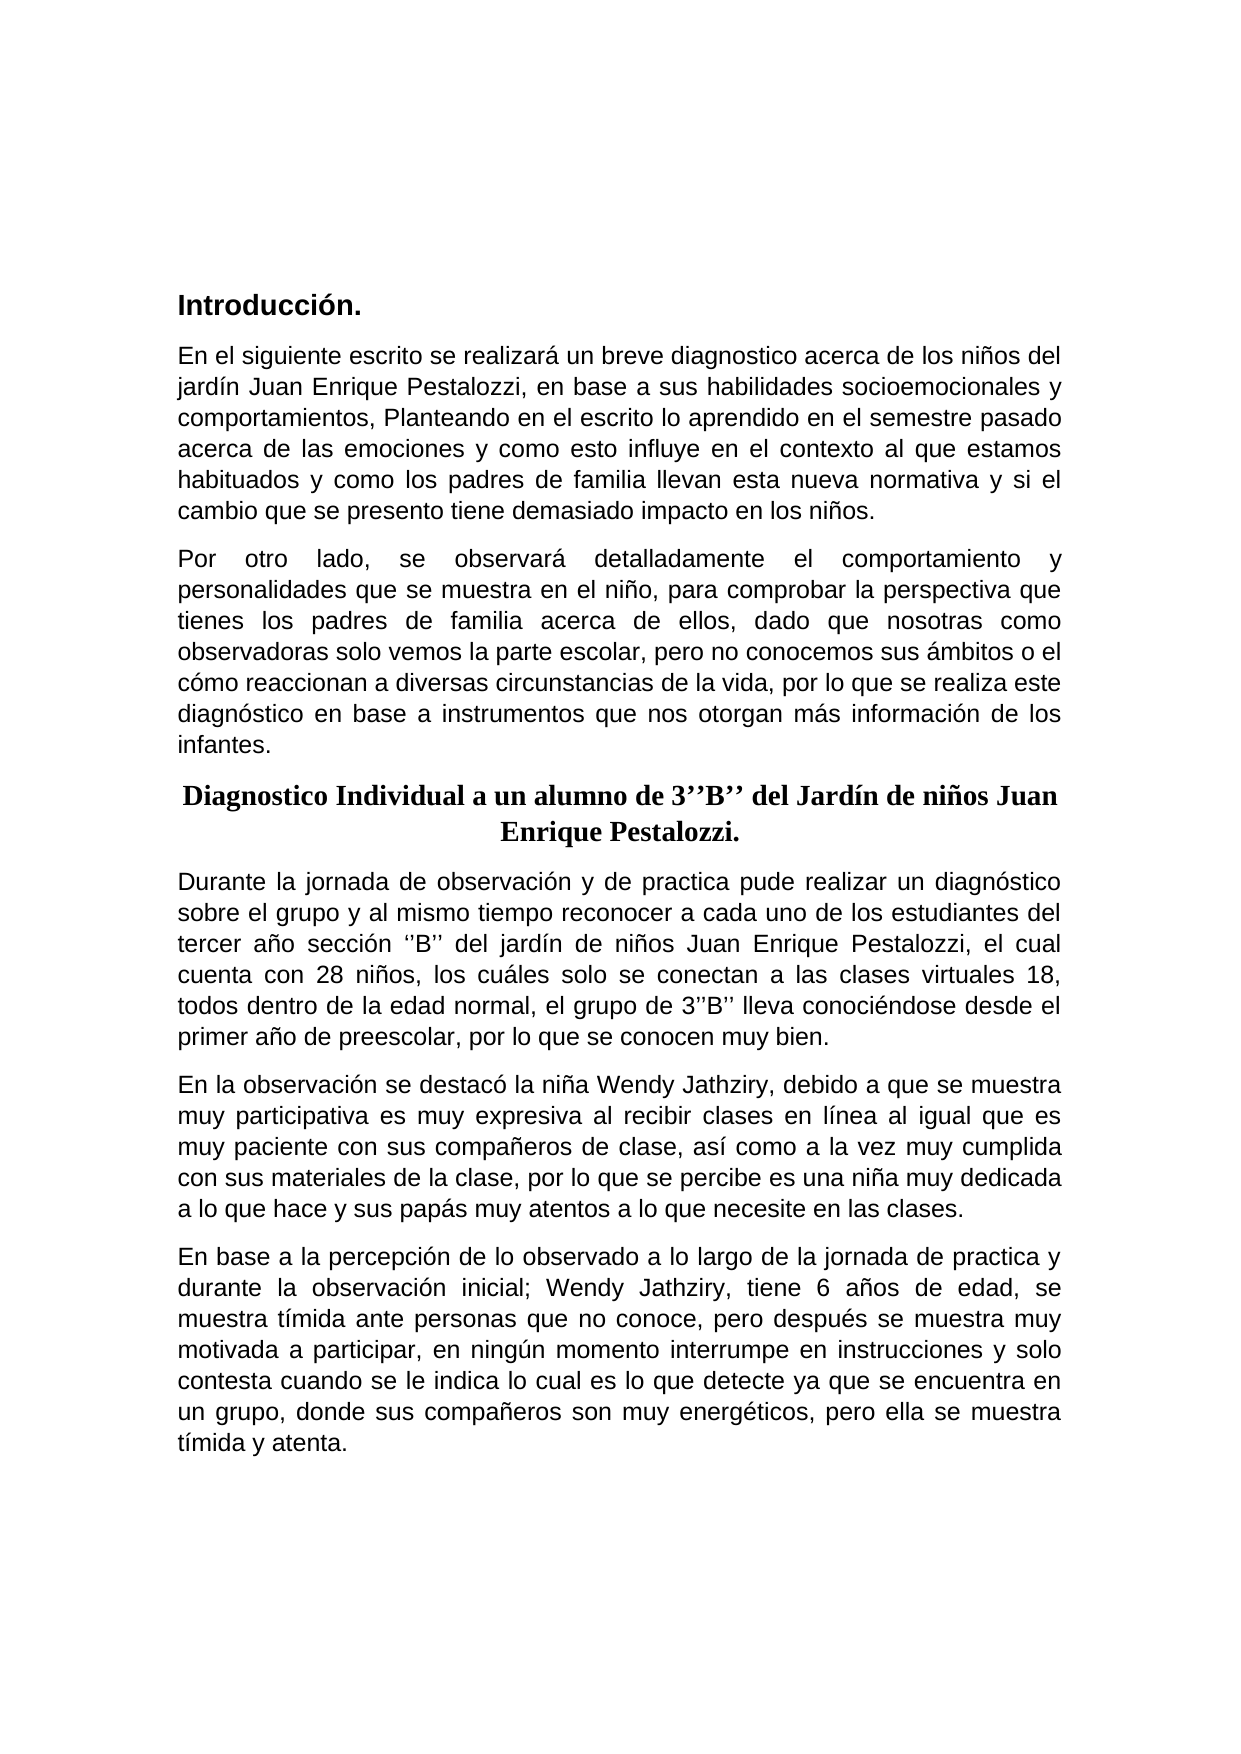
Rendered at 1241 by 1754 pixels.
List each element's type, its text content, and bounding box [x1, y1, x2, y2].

text En el siguiente escrito se realizará un breve diagnostico acerca de los niños del jardín Juan Enrique Pestalozzi, en base a sus habilidades socioemocionales y comportamientos, Planteando en el escrito lo aprendido en el semestre pasado acerca de las emociones y como esto influye en el contexto al que estamos habituados y como los padres de familia llevan esta nueva normativa y si el cambio que se presento tiene demasiado impacto en los niños. [177, 341, 1063, 525]
text Introducción. [177, 288, 1063, 322]
text Durante la jornada de observación y de practica pude realizar un diagnóstico sobre el grupo y al mismo tiempo reconocer a cada uno de los estudiantes del tercer año sección ‘’B’’ del jardín de niños Juan Enrique Pestalozzi, el cual cuenta con 28 niños, los cuáles solo se conectan a las clases virtuales 18, todos dentro de la edad normal, el grupo de 3’’B’’ lleva conociéndose desde el primer año de preescolar, por lo que se conocen muy bien. [177, 867, 1063, 1051]
text Por otro lado, se observará detalladamente el comportamiento y personalidades que se muestra en el niño, para comprobar la perspectiva que tienes los padres de familia acerca de ellos, dado que nosotras como observadoras solo vemos la parte escolar, pero no conocemos sus ámbitos o el cómo reaccionan a diversas circunstancias de la vida, por lo que se realiza este diagnóstico en base a instrumentos que nos otorgan más información de los infantes. [177, 544, 1063, 759]
text Diagnostico Individual a un alumno de 3’’B’’ del Jardín de niños Juan Enrique Pestalozzi. [177, 778, 1063, 848]
text En la observación se destacó la niña Wendy Jathziry, debido a que se muestra muy participativa es muy expresiva al recibir clases en línea al igual que es muy paciente con sus compañeros de clase, así como a la vez muy cumplida con sus materiales de la clase, por lo que se percibe es una niña muy dedicada a lo que hace y sus papás muy atentos a lo que necesite en las clases. [177, 1070, 1063, 1223]
text En base a la percepción de lo observado a lo largo de la jornada de practica y durante la observación inicial; Wendy Jathziry, tiene 6 años de edad, se muestra tímida ante personas que no conoce, pero después se muestra muy motivada a participar, en ningún momento interrumpe en instrucciones y solo contesta cuando se le indica lo cual es lo que detecte ya que se encuentra en un grupo, donde sus compañeros son muy energéticos, pero ella se muestra tímida y atenta. [177, 1242, 1063, 1457]
